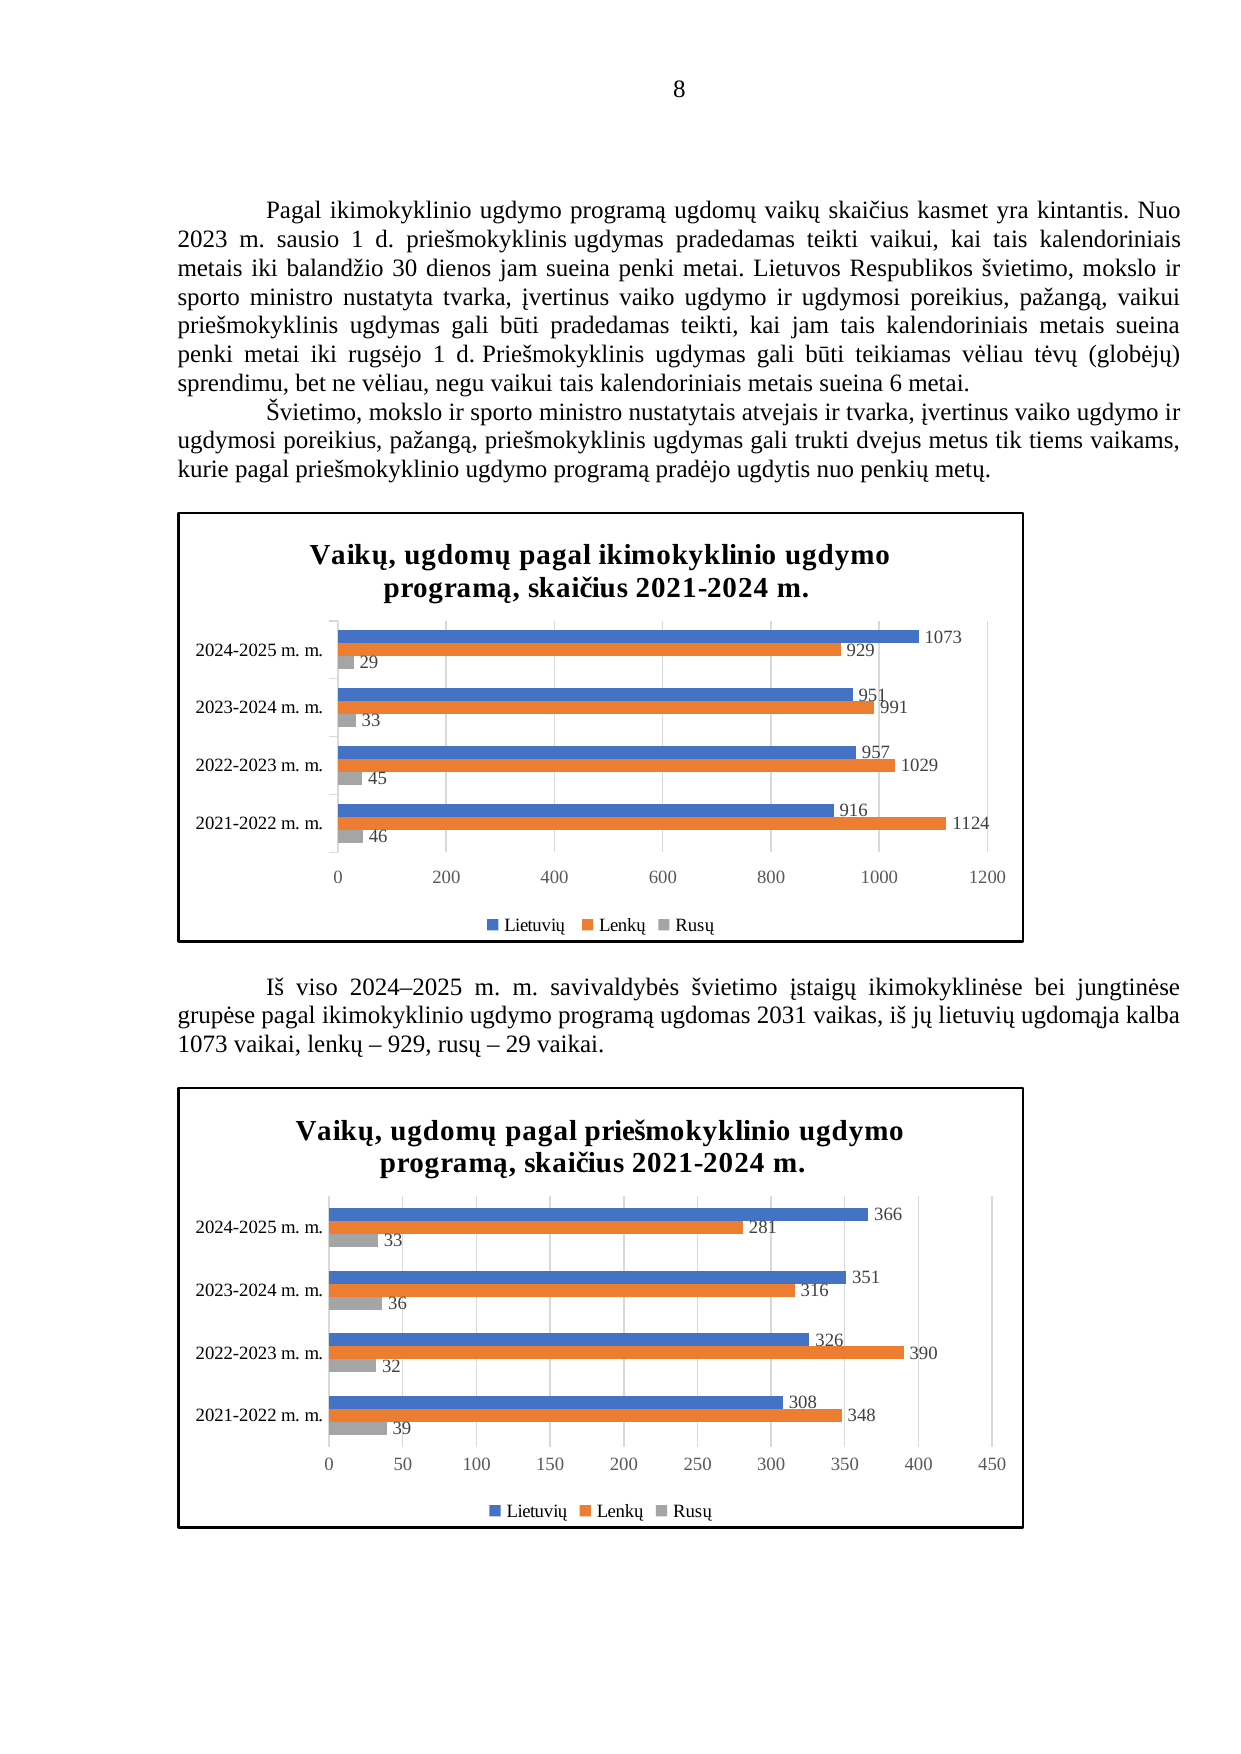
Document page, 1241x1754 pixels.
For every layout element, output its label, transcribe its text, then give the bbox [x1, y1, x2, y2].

text Pagal ikimokyklinio ugdymo programą ugdomų vaikų skaičius kasmet yra kintantis. Nuo 2023 m. sausio 1 d. priešmokyklinis ugdymas pradedamas teikti vaikui, kai tais kalendoriniais metais iki balandžio 30 dienos jam sueina penki metai. Lietuvos Respublikos švietimo, mokslo ir sporto ministro nustatyta tvarka, įvertinus vaiko ugdymo ir ugdymosi poreikius, pažangą, vaikui priešmokyklinis ugdymas gali būti pradedamas teikti, kai jam tais kalendoriniais metais sueina penki metai iki rugsėjo 1 d. Priešmokyklinis ugdymas gali būti teikiamas vėliau tėvų (globėjų) sprendimu, bet ne vėliau, negu vaikui tais kalendoriniais metais sueina 6 metai. [177, 196, 1181, 397]
text Iš viso 2024–2025 m. m. savivaldybės švietimo įstaigų ikimokyklinėse bei jungtinėse grupėse pagal ikimokyklinio ugdymo programą ugdomas 2031 vaikas, iš jų lietuvių ugdomąja kalba 1073 vaikai, lenkų – 929, rusų – 29 vaikai. [177, 972, 1181, 1058]
text Švietimo, mokslo ir sporto ministro nustatytais atvejais ir tvarka, įvertinus vaiko ugdymo ir ugdymosi poreikius, pažangą, priešmokyklinis ugdymas gali trukti dvejus metus tik tiems vaikams, kurie pagal priešmokyklinio ugdymo programą pradėjo ugdytis nuo penkių metų. [177, 397, 1181, 483]
